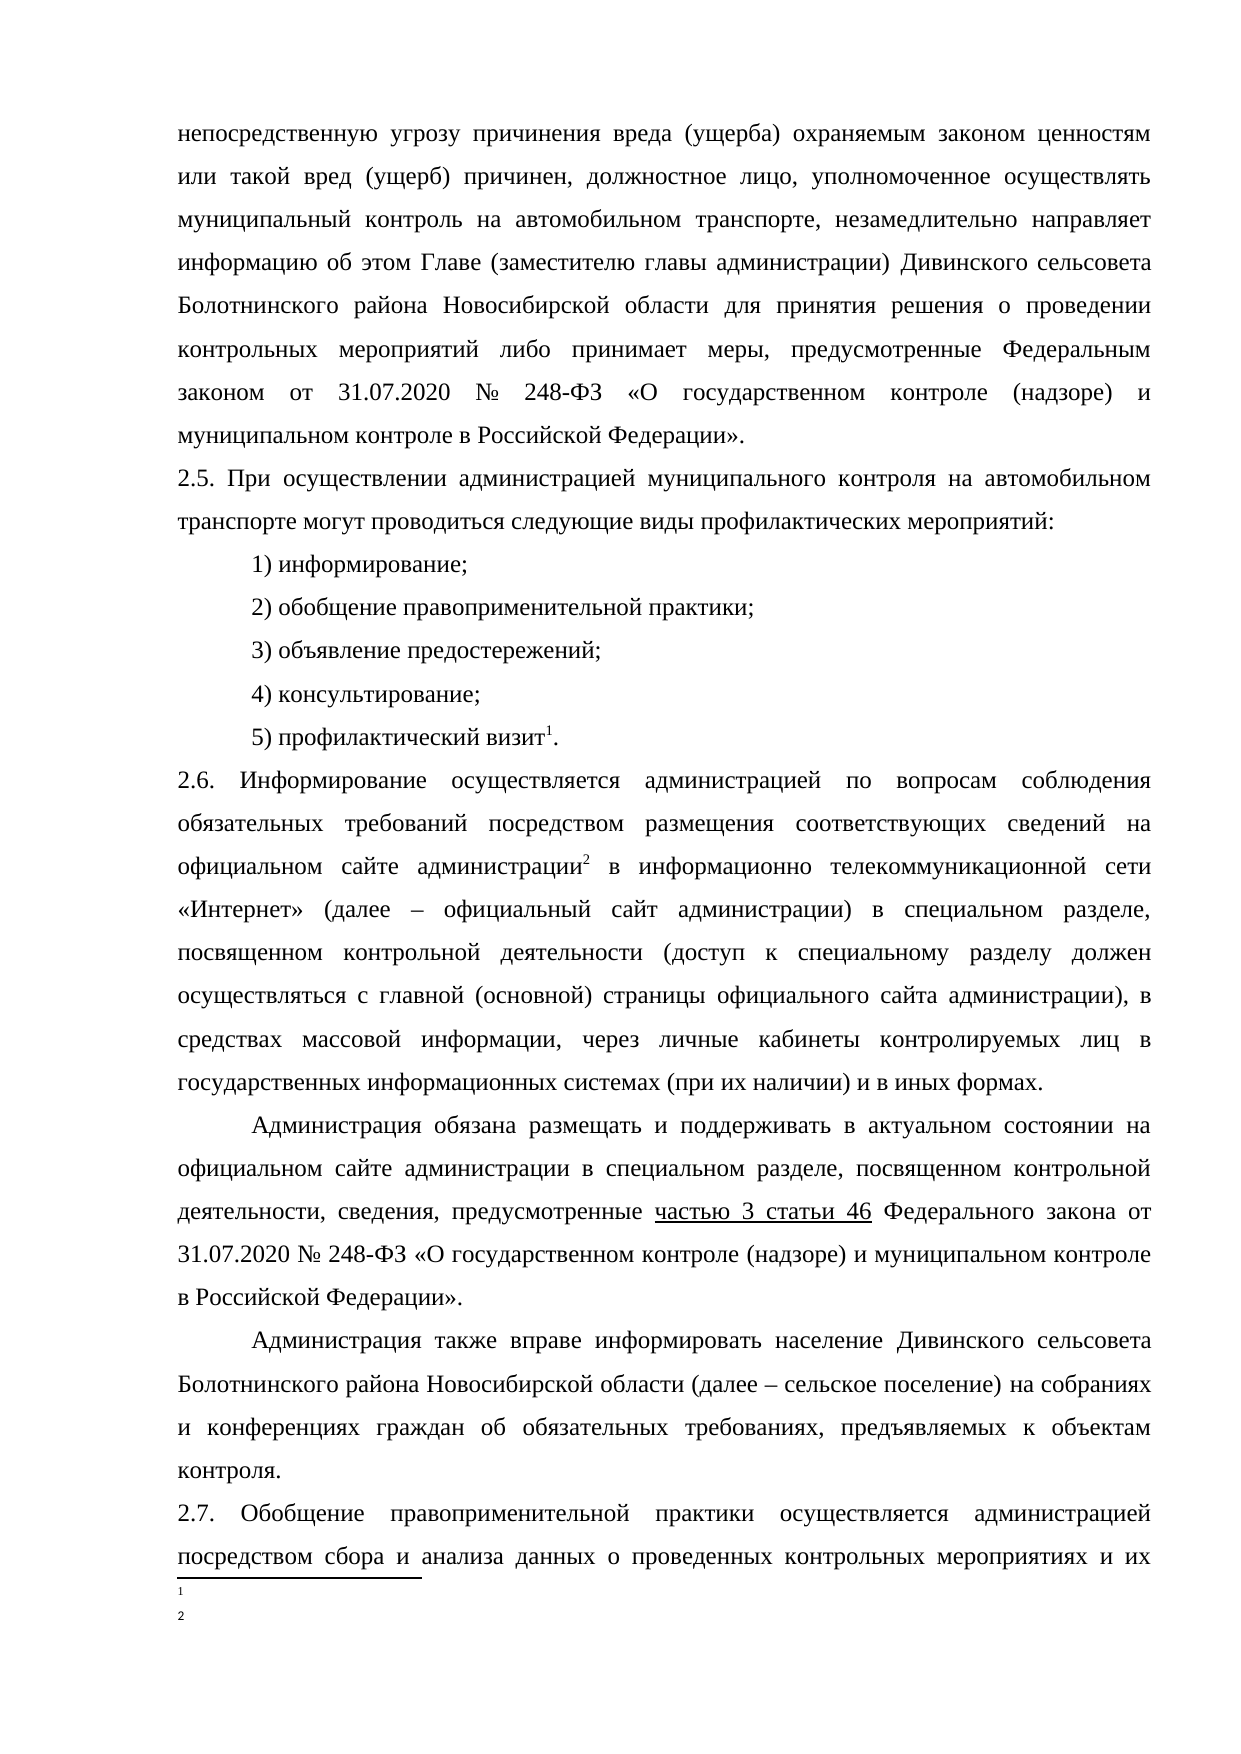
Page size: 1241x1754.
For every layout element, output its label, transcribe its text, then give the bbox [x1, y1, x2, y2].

text 1) информирование; [177, 549, 1152, 578]
text 2.6. Информирование осуществляется администрацией по вопросам соблюдения обязательных требований посредством размещения соответствующих сведений на официальном сайте администрации в информационно телекоммуникационной сети «Интернет» (далее – официальный сайт администрации) в специальном разделе, посвященном контрольной деятельности (доступ к специальному разделу должен осуществляться с главной (основной) страницы официального сайта администрации), в средствах массовой информации, через личные кабинеты контролируемых лиц в государственных информационных системах (при их наличии) и в иных формах. [177, 765, 1152, 1096]
text 4) консультирование; [177, 679, 1152, 707]
text Администрация также вправе информировать население Дивинского сельсовета Болотнинского района Новосибирской области (далее – сельское поселение) на собраниях и конференциях граждан об обязательных требованиях, предъявляемых к объектам контроля. [177, 1326, 1152, 1484]
text 3) объявление предостережений; [177, 636, 1152, 664]
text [177, 118, 1152, 449]
text 2) обобщение правоприменительной практики; [177, 592, 1152, 621]
text 5) профилактический визит. [177, 722, 1152, 751]
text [177, 1498, 1152, 1570]
text Администрация обязана размещать и поддерживать в актуальном состоянии на официальном сайте администрации в специальном разделе, посвященном контрольной деятельности, сведения, предусмотренные частью 3 статьи 46 Федерального закона от 31.07.2020 № 248-ФЗ «О государственном контроле (надзоре) и муниципальном контроле в Российской Федерации». [177, 1110, 1152, 1311]
text 2.5. При осуществлении администрацией муниципального контроля на автомобильном транспорте могут проводиться следующие виды профилактических мероприятий: [177, 463, 1152, 535]
